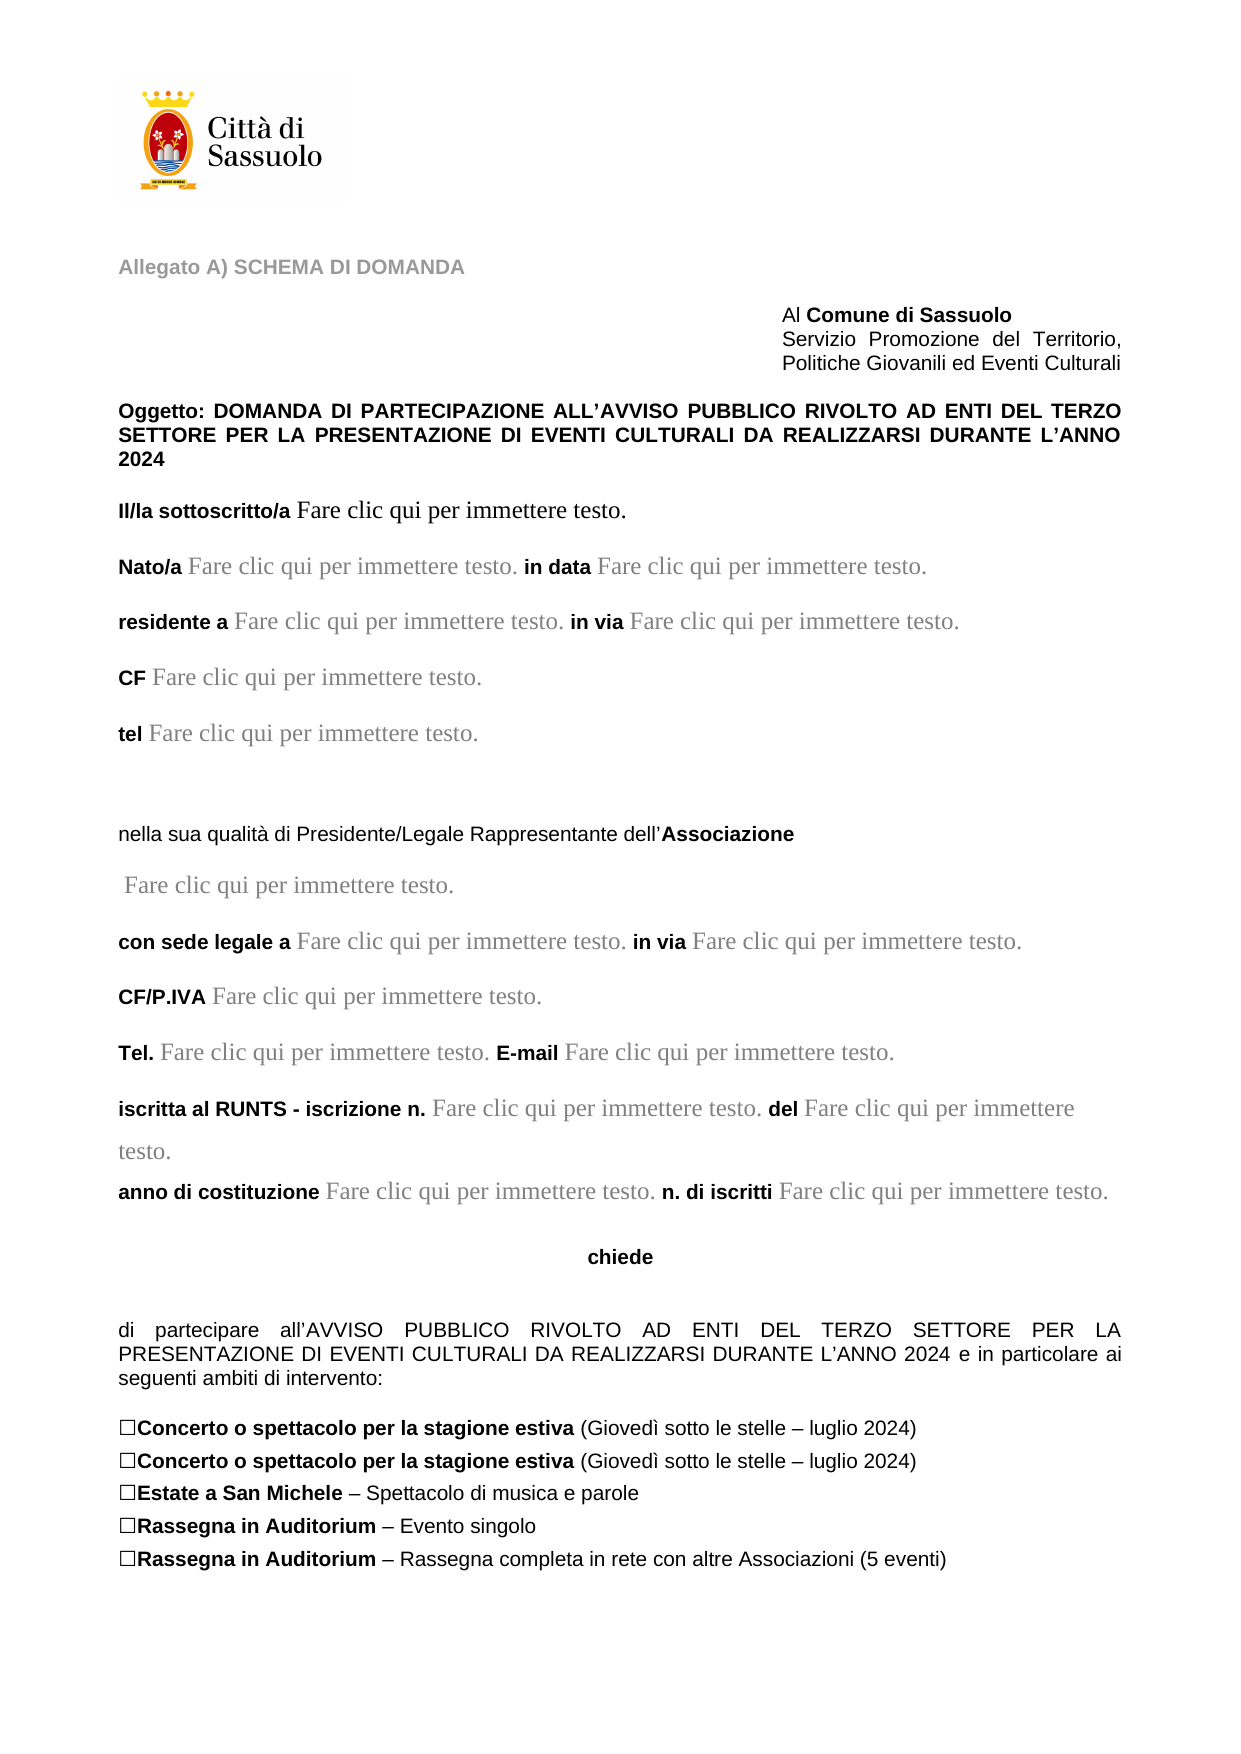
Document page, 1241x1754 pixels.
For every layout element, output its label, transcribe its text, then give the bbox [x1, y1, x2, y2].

text Estate a San Michele – Spettacolo di musica e parole [118, 1478, 1122, 1507]
text Tel. E-mail [118, 1037, 1122, 1066]
text Rassegna in Auditorium – Evento singolo [118, 1511, 1122, 1539]
text di partecipare all’AVVISO PUBBLICO RIVOLTO AD ENTI DEL TERZO SETTORE PER LA PRESENTAZIONE DI EVENTI CULTURALI DA REALIZZARSI DURANTE L’ANNO 2024 e in particolare ai seguenti ambiti di intervento: [118, 1317, 1122, 1389]
text CF/P.IVA [118, 981, 1122, 1010]
text Concerto o spettacolo per la stagione estiva (Giovedì sotto le stelle – luglio 2024) [118, 1446, 1122, 1474]
text iscritta al RUNTS - iscrizione n. del anno di costituzione n. di iscritti [118, 1093, 1122, 1205]
picture [118, 73, 350, 203]
text Allegato A) SCHEMA DI DOMANDA [118, 255, 1122, 279]
text con sede legale a in via [118, 926, 1122, 954]
text Il/la sottoscritto/a [118, 495, 1122, 524]
text chiede [118, 1244, 1122, 1268]
text Oggetto: DOMANDA DI PARTECIPAZIONE ALL’AVVISO PUBBLICO RIVOLTO AD ENTI DEL TERZO SETTORE PER LA PRESENTAZIONE DI EVENTI CULTURALI DA REALIZZARSI DURANTE L’ANNO 2024 [118, 399, 1122, 471]
text Al Comune di Sassuolo [782, 303, 1122, 327]
text nella sua qualità di Presidente/Legale Rappresentante dell’Associazione [118, 822, 1122, 846]
text Nato/a in data [118, 551, 1122, 579]
text CF [118, 662, 1122, 691]
text Concerto o spettacolo per la stagione estiva (Giovedì sotto le stelle – luglio 2024) [118, 1413, 1122, 1442]
text Servizio Promozione del Territorio, Politiche Giovanili ed Eventi Culturali [782, 327, 1122, 375]
text residente a in via [118, 606, 1122, 635]
text Rassegna in Auditorium – Rassegna completa in rete con altre Associazioni (5 eventi) [118, 1544, 1122, 1572]
text tel [118, 718, 1122, 746]
